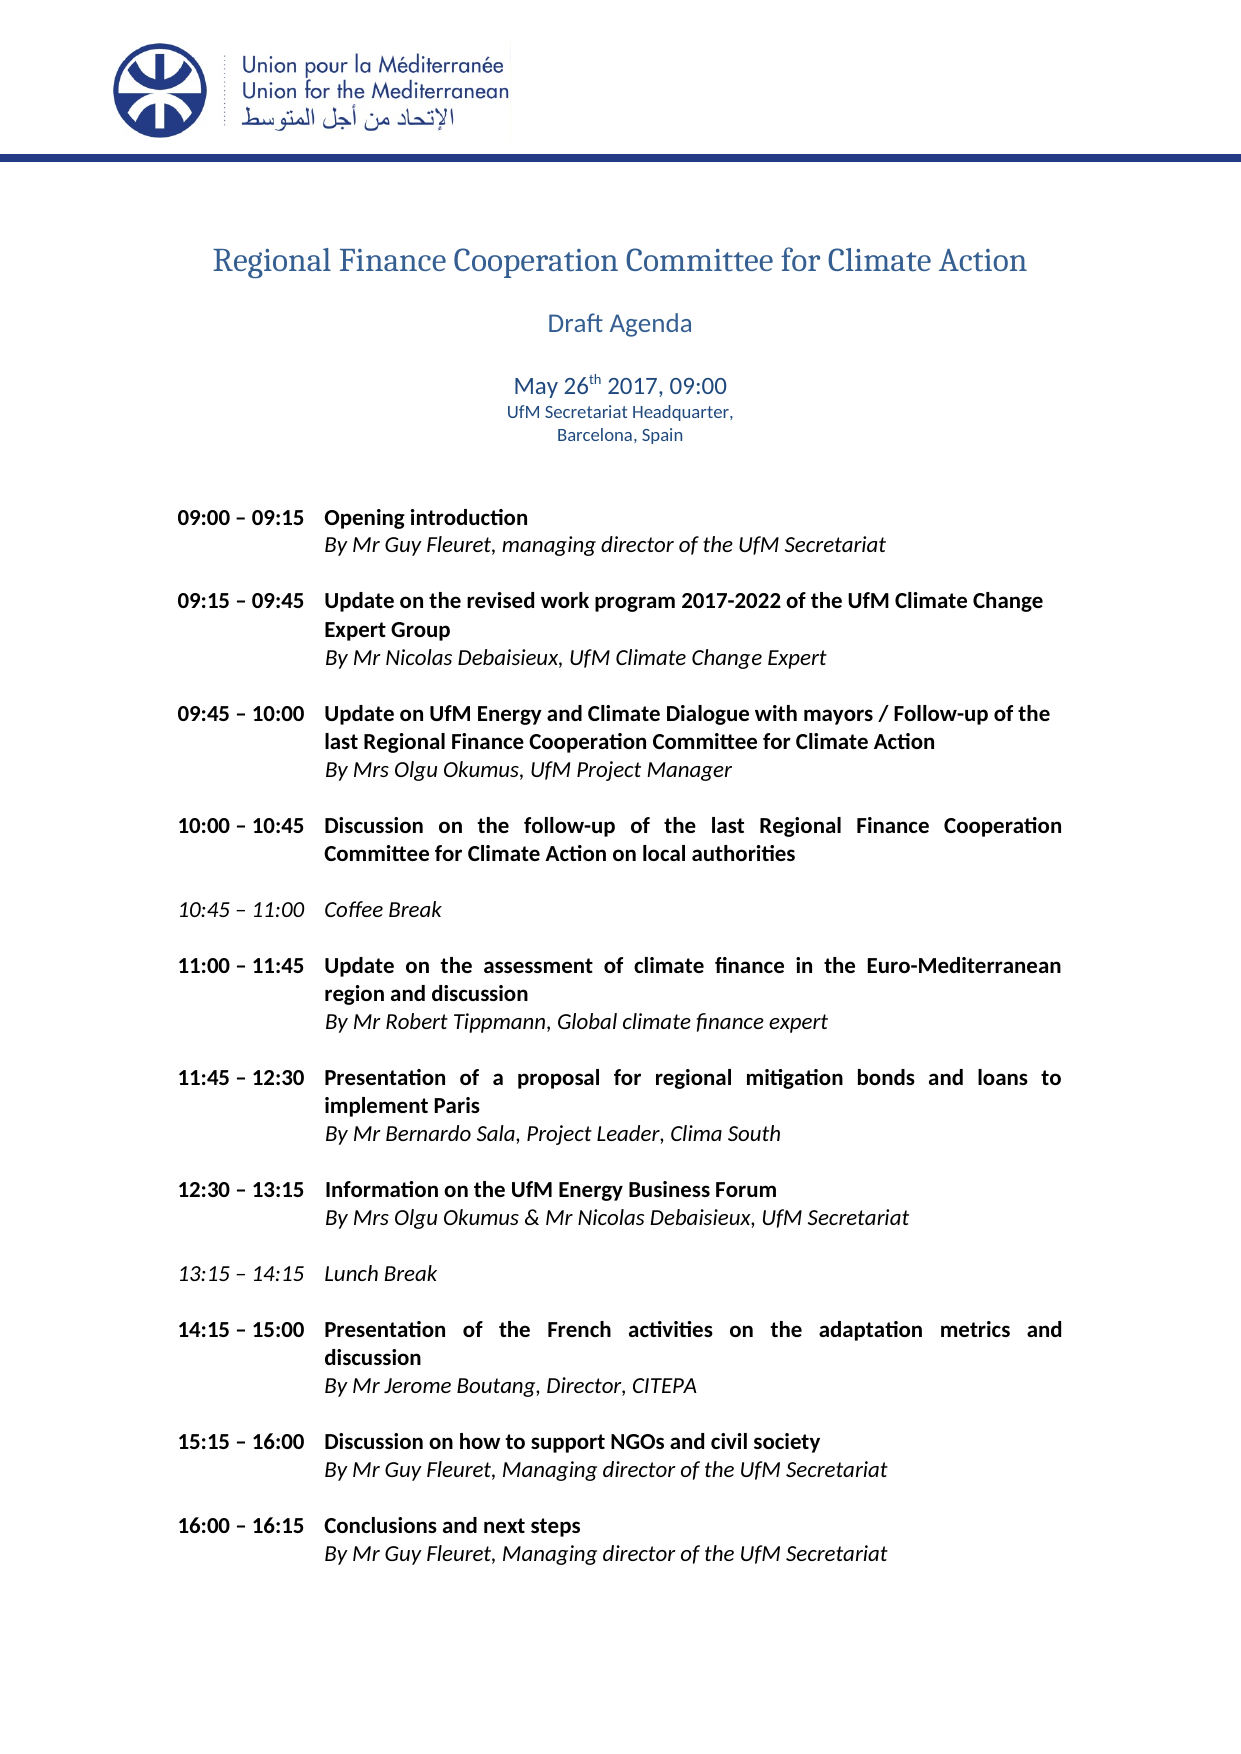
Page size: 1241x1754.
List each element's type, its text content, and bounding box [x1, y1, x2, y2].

text 12:30 – 13:15 Information on the UfM Energy Business Forum [177, 1175, 1063, 1203]
text 10:00 – 10:45 Discussion on the follow-up of the last Regional Finance Cooperation Committee for Climate Action on local authorities [177, 811, 1063, 867]
text 15:15 – 16:00 Discussion on how to support NGOs and civil society [177, 1427, 1063, 1455]
text By Mr Nicolas Debaisieux, UfM Climate Change Expert [177, 643, 1063, 671]
text By Mr Robert Tippmann, Global climate finance expert [177, 1007, 1063, 1035]
text 09:15 – 09:45 Update on the revised work program 2017-2022 of the UfM Climate Change Expert Group [177, 587, 1063, 643]
text By Mr Bernardo Sala, Project Leader, Clima South [177, 1119, 1063, 1147]
text By Mrs Olgu Okumus & Mr Nicolas Debaisieux, UfM Secretariat [177, 1203, 1063, 1231]
text 13:15 – 14:15 Lunch Break [177, 1259, 1063, 1287]
text By Mr Guy Fleuret, managing director of the UfM Secretariat [324, 531, 1063, 559]
picture [110, 38, 511, 142]
text Regional Finance Cooperation Committee for Climate Action [177, 242, 1063, 280]
subtitle Draft Agenda [177, 307, 1063, 340]
text By Mr Guy Fleuret, Managing director of the UfM Secretariat [177, 1455, 1063, 1483]
text 09:45 – 10:00 Update on UfM Energy and Climate Dialogue with mayors / Follow-up of the last Regional Finance Cooperation Committee for Climate Action [177, 699, 1063, 755]
text 14:15 – 15:00 Presentation of the French activities on the adaptation metrics and discussion [177, 1315, 1063, 1371]
text 11:00 – 11:45 Update on the assessment of climate finance in the Euro-Mediterranean region and discussion [177, 951, 1063, 1007]
text UfM Secretariat Headquarter, [177, 401, 1063, 424]
text 09:00 – 09:15 Opening introduction [177, 503, 1063, 531]
text Barcelona, Spain [177, 424, 1063, 447]
text By Mr Jerome Boutang, Director, CITEPA [177, 1371, 1063, 1399]
text May 26th 2017, 09:00 [177, 370, 1063, 401]
text 11:45 – 12:30 Presentation of a proposal for regional mitigation bonds and loans to implement Paris [177, 1063, 1063, 1119]
text By Mr Guy Fleuret, Managing director of the UfM Secretariat [324, 1539, 1063, 1567]
text By Mrs Olgu Okumus, UfM Project Manager [177, 755, 1063, 783]
text 16:00 – 16:15 Conclusions and next steps [177, 1511, 1063, 1539]
text 10:45 – 11:00 Coffee Break [177, 895, 1063, 923]
